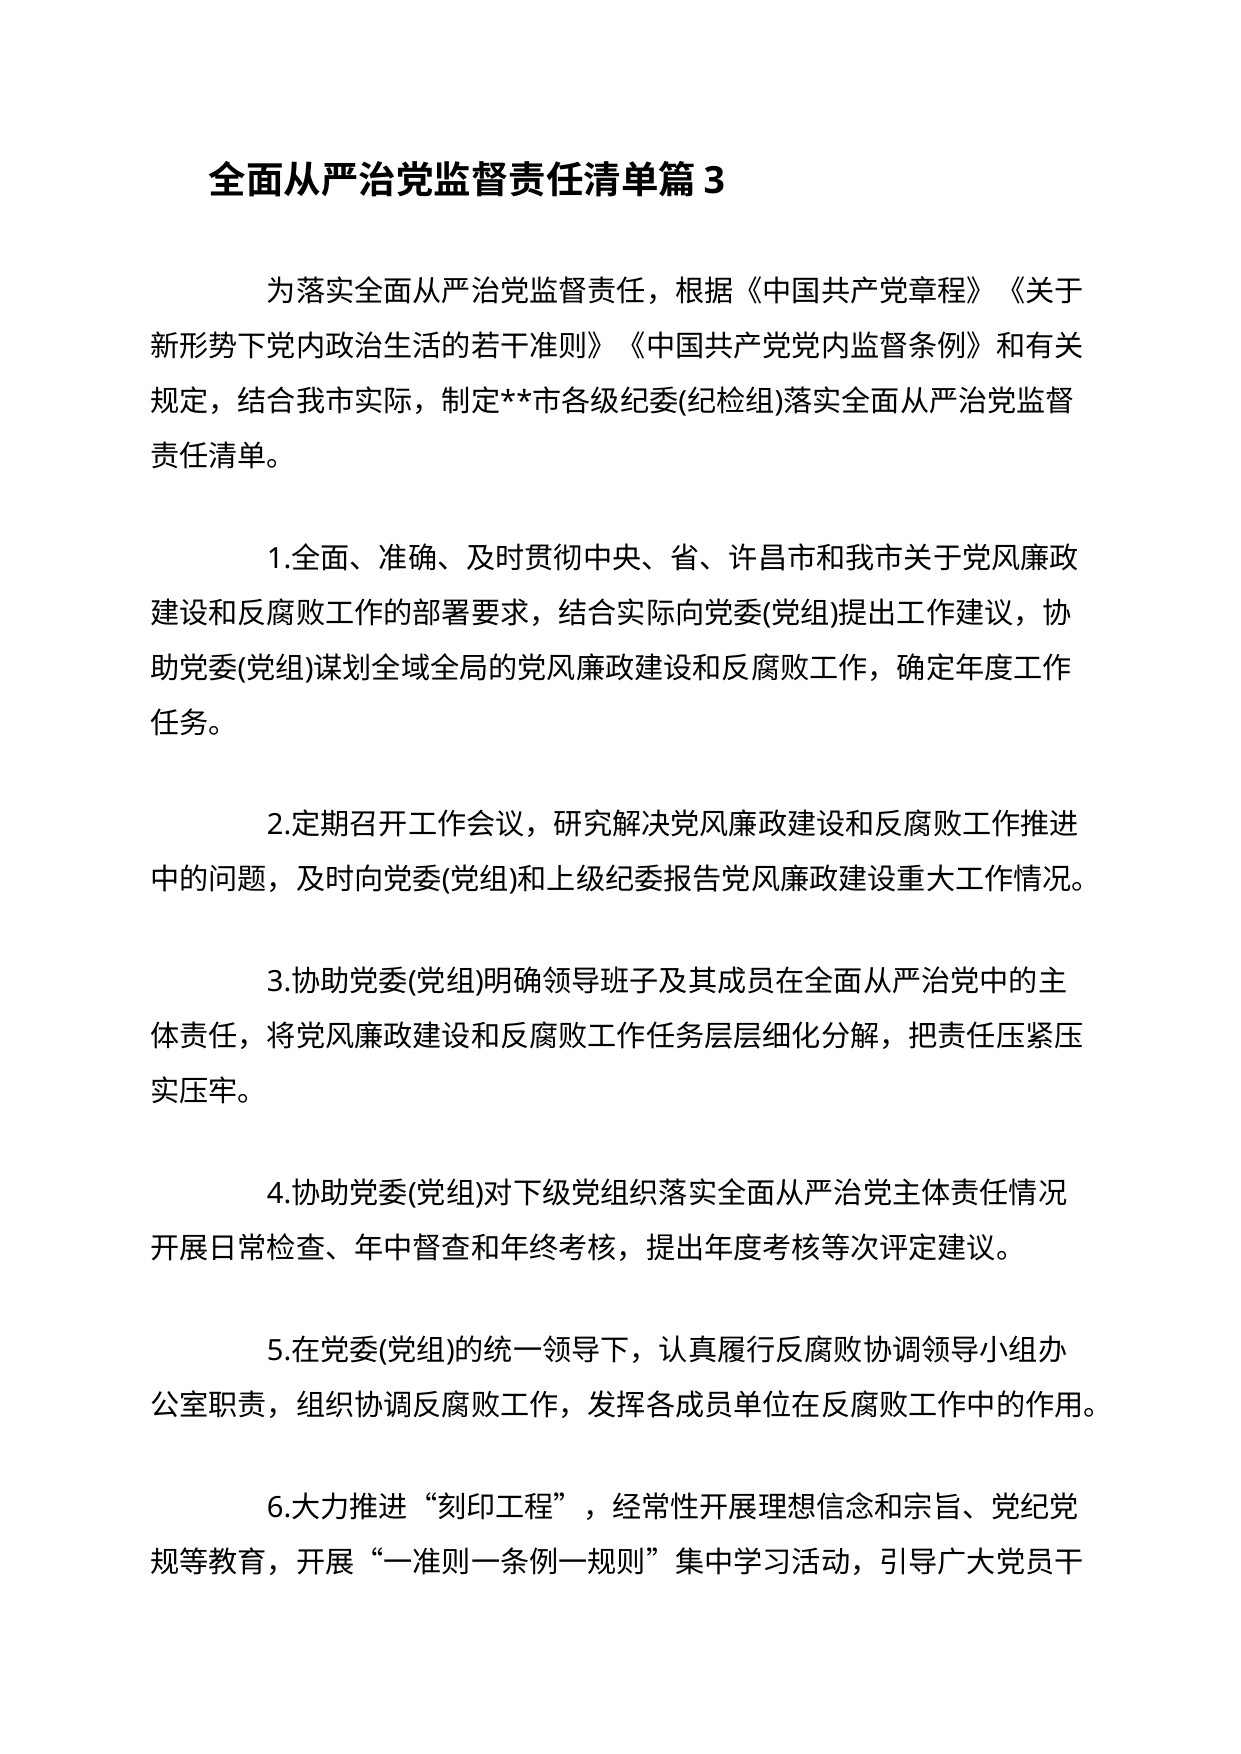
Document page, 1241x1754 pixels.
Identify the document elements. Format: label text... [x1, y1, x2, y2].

text 全面从严治党监督责任清单篇3 [150, 150, 1090, 204]
text 4.协助党委(党组)对下级党组织落实全面从严治党主体责任情况开展日常检查、年中督查和年终考核，提出年度考核等次评定建议。 [150, 1169, 1090, 1267]
text 2.定期召开工作会议，研究解决党风廉政建设和反腐败工作推进中的问题，及时向党委(党组)和上级纪委报告党风廉政建设重大工作情况。 [150, 801, 1090, 898]
text 5.在党委(党组)的统一领导下，认真履行反腐败协调领导小组办公室职责，组织协调反腐败工作，发挥各成员单位在反腐败工作中的作用。 [150, 1326, 1090, 1424]
text 1.全面、准确、及时贯彻中央、省、许昌市和我市关于党风廉政建设和反腐败工作的部署要求，结合实际向党委(党组)提出工作建议，协助党委(党组)谋划全域全局的党风廉政建设和反腐败工作，确定年度工作任务。 [150, 534, 1090, 741]
text 3.协助党委(党组)明确领导班子及其成员在全面从严治党中的主体责任，将党风廉政建设和反腐败工作任务层层细化分解，把责任压紧压实压牢。 [150, 958, 1090, 1110]
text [150, 1483, 1090, 1580]
text 为落实全面从严治党监督责任，根据《中国共产党章程》《关于新形势下党内政治生活的若干准则》《中国共产党党内监督条例》和有关规定，结合我市实际，制定**市各级纪委(纪检组)落实全面从严治党监督责任清单。 [150, 268, 1090, 475]
